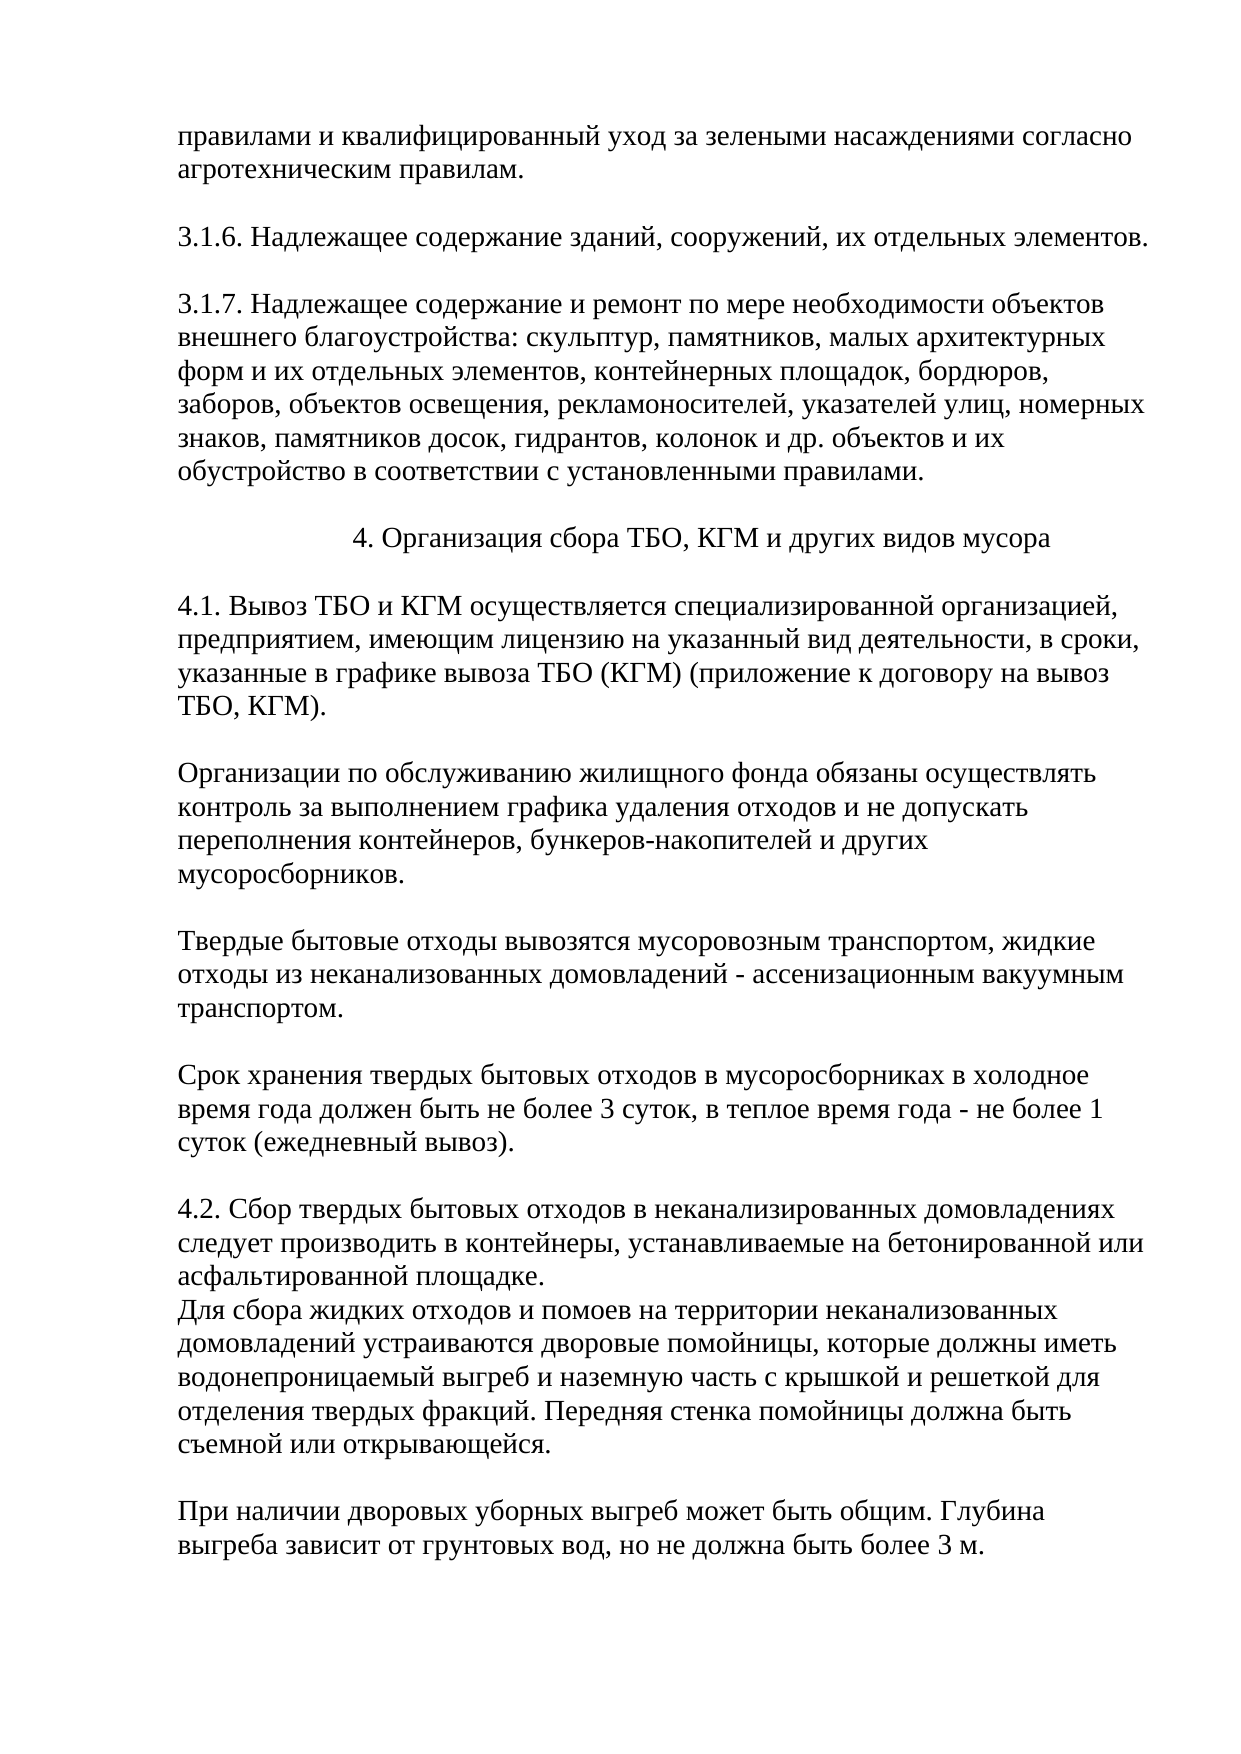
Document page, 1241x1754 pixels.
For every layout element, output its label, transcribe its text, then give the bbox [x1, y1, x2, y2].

text При наличии дворовых уборных выгреб может быть общим. Глубина выгреба зависит от грунтовых вод, но не должна быть более . [177, 1493, 1152, 1560]
text 3.1.7. Надлежащее содержание и ремонт по мере необходимости объектов внешнего благоустройства: скульптур, памятников, малых архитектурных форм и их отдельных элементов, контейнерных площадок, бордюров, заборов, объектов освещения, рекламоносителей, указателей улиц, номерных знаков, памятников досок, гидрантов, колонок и др. объектов и их обустройство в соответствии с установленными правилами. [177, 286, 1152, 487]
text 3.1.6. Надлежащее содержание зданий, сооружений, их отдельных элементов. [177, 219, 1152, 252]
text Срок хранения твердых бытовых отходов в мусоросборниках в холодное время года должен быть не более 3 суток, в теплое время года - не более 1 суток (ежедневный вывоз). [177, 1057, 1152, 1158]
text Твердые бытовые отходы вывозятся мусоровозным транспортом, жидкие отходы из неканализованных домовладений - ассенизационным вакуумным транспортом. [177, 923, 1152, 1024]
text Организации по обслуживанию жилищного фонда обязаны осуществлять контроль за выполнением графика удаления отходов и не допускать переполнения контейнеров, бункеров-накопителей и других мусоросборников. [177, 755, 1152, 889]
text 4.1. Вывоз ТБО и КГМ осуществляется специализированной организацией, предприятием, имеющим лицензию на указанный вид деятельности, в сроки, указанные в графике вывоза ТБО (КГМ) (приложение к договору на вывоз ТБО, КГМ). [177, 588, 1152, 722]
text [177, 118, 1152, 185]
text 4. Организация сбора ТБО, КГМ и других видов мусора [177, 521, 1152, 554]
text 4.2. Сбор твердых бытовых отходов в неканализированных домовладениях следует производить в контейнеры, устанавливаемые на бетонированной или асфальтированной площадке. [177, 1191, 1152, 1292]
text Для сбора жидких отходов и помоев на территории неканализованных домовладений устраиваются дворовые помойницы, которые должны иметь водонепроницаемый выгреб и наземную часть с крышкой и решеткой для отделения твердых фракций. Передняя стенка помойницы должна быть съемной или открывающейся. [177, 1292, 1152, 1460]
